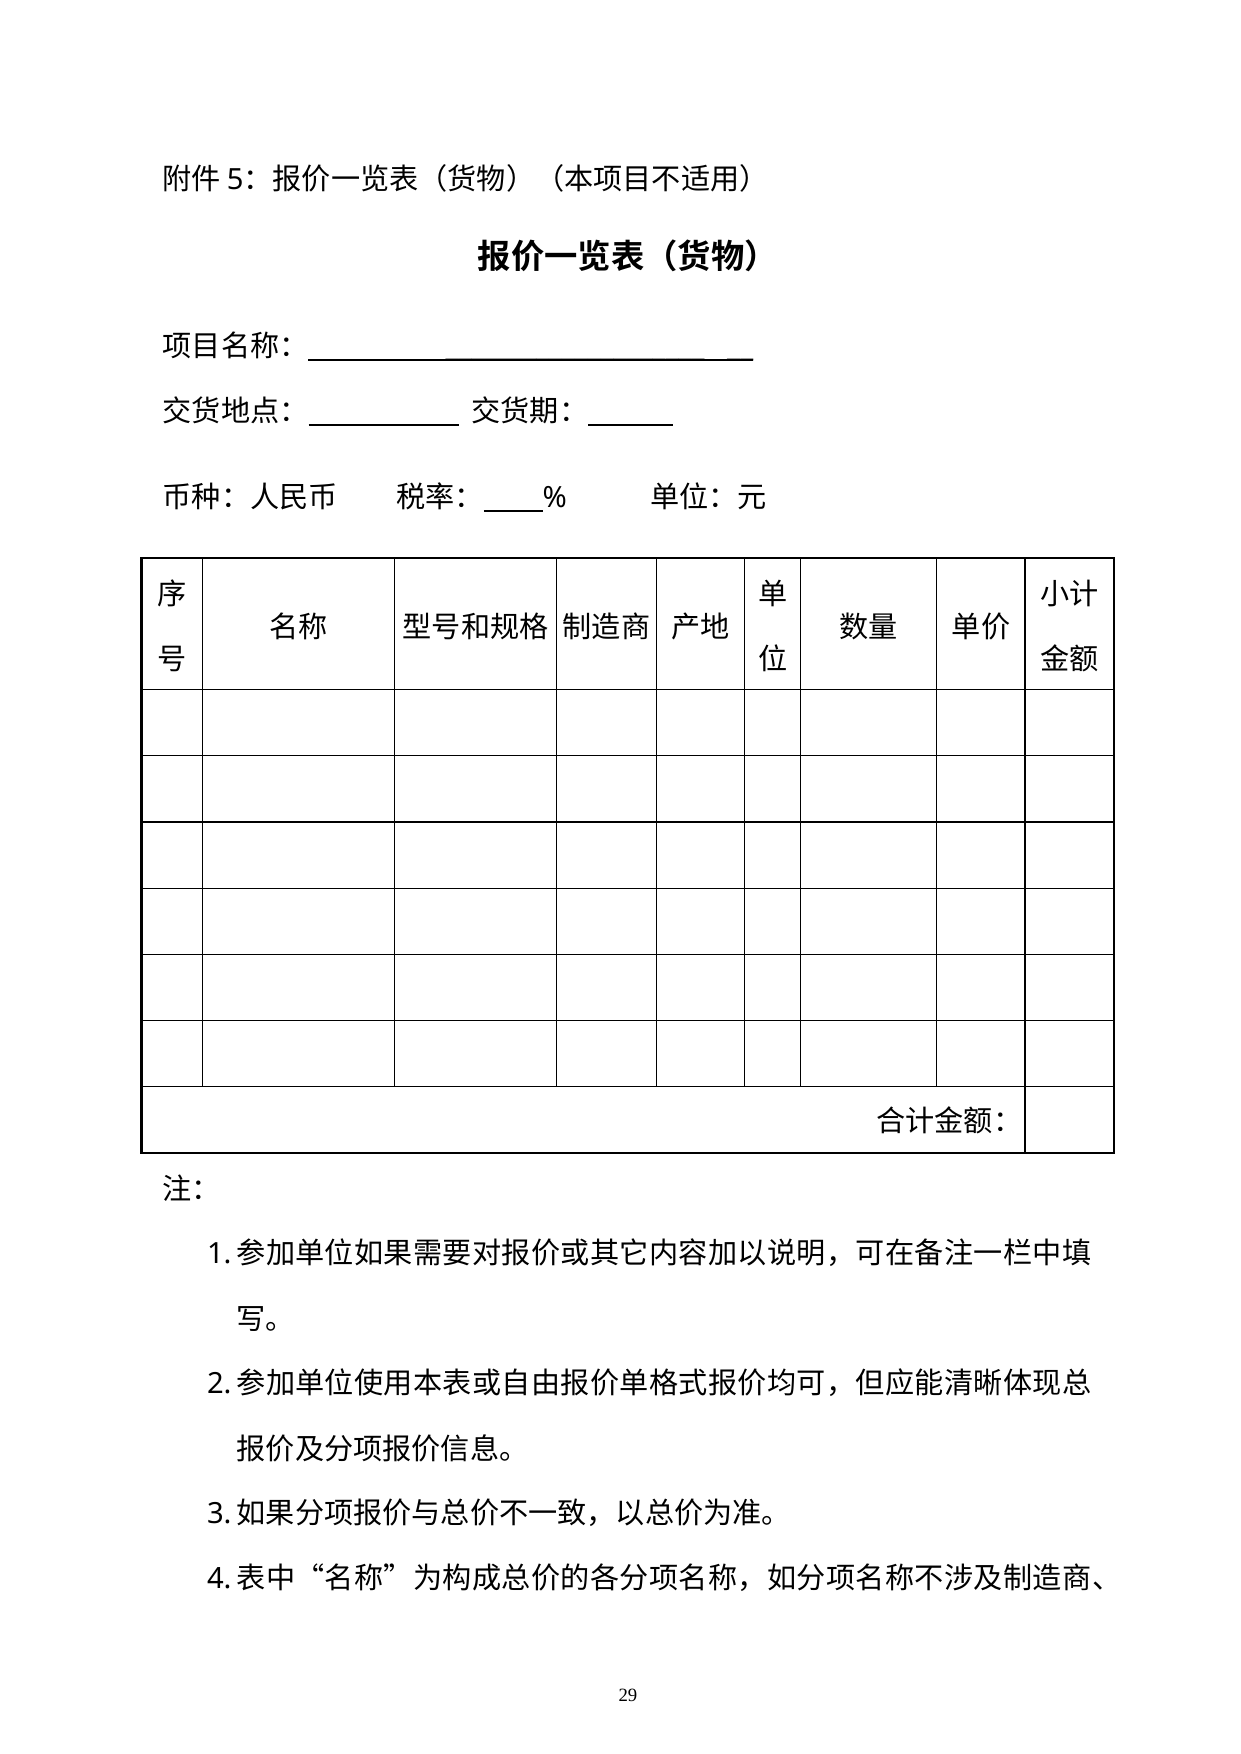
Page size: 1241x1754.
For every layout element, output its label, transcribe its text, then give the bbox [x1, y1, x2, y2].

table_cell [937, 889, 1024, 953]
table_cell [745, 823, 800, 887]
table_cell [1026, 690, 1113, 755]
table_cell [1026, 1021, 1113, 1086]
table_cell [203, 823, 394, 887]
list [207, 1544, 1093, 1609]
table_cell [557, 690, 656, 755]
table_cell [657, 955, 744, 1019]
table_cell [937, 756, 1024, 821]
table_header 名称 [203, 559, 394, 689]
table_cell [937, 955, 1024, 1019]
table_header 制造商 [557, 559, 656, 689]
text 交货地点： 交货期： [162, 377, 1093, 442]
table_cell [557, 823, 656, 887]
table_cell 合计金额： [143, 1087, 1024, 1152]
table_cell [395, 955, 556, 1019]
table_cell [143, 955, 202, 1019]
table_cell [745, 690, 800, 755]
table_cell [937, 690, 1024, 755]
list 参加单位使用本表或自由报价单格式报价均可，但应能清晰体现总报价及分项报价信息。 [207, 1349, 1093, 1479]
table_header 产地 [657, 559, 744, 689]
table_cell [801, 889, 936, 953]
table_cell [395, 690, 556, 755]
table_cell [657, 889, 744, 953]
table_cell [395, 823, 556, 887]
table_cell [1026, 756, 1113, 821]
text 附件5：报价一览表（货物）（本项目不适用） [162, 144, 1093, 209]
table_cell [1026, 1087, 1113, 1152]
table_cell [657, 1021, 744, 1086]
list 参加单位如果需要对报价或其它内容加以说明，可在备注一栏中填写。 [207, 1219, 1093, 1349]
table_cell [203, 955, 394, 1019]
table_header 小计金额 [1026, 559, 1113, 689]
table_header 序号 [143, 559, 202, 689]
table_cell [745, 756, 800, 821]
table_cell [657, 823, 744, 887]
table_cell [1026, 889, 1113, 953]
table_cell [1026, 823, 1113, 887]
table_cell [745, 955, 800, 1019]
table_cell [395, 1021, 556, 1086]
table_cell [745, 1021, 800, 1086]
list 如果分项报价与总价不一致，以总价为准。 [207, 1479, 1093, 1544]
table_cell [143, 1021, 202, 1086]
table_cell [143, 823, 202, 887]
table_cell [203, 1021, 394, 1086]
text 项目名称： ____________________ __ [162, 312, 1093, 377]
table_cell [395, 756, 556, 821]
table_cell [801, 690, 936, 755]
table_cell [557, 1021, 656, 1086]
table_cell [143, 889, 202, 953]
text 注： [162, 1154, 1093, 1219]
table_cell [801, 756, 936, 821]
table_cell [801, 823, 936, 887]
table_cell [1026, 955, 1113, 1019]
table_cell [801, 955, 936, 1019]
text 币种：人民币 税率： % 单位：元 [162, 463, 1093, 528]
table_cell [657, 690, 744, 755]
table_cell [557, 756, 656, 821]
table_cell [203, 690, 394, 755]
table_cell [557, 955, 656, 1019]
table_cell [801, 1021, 936, 1086]
table_header 数量 [801, 559, 936, 689]
table_cell [143, 690, 202, 755]
table_cell [937, 1021, 1024, 1086]
table_cell [203, 889, 394, 953]
table_cell [657, 756, 744, 821]
table_header 单位 [745, 559, 800, 689]
table_cell [557, 889, 656, 953]
table_cell [745, 889, 800, 953]
text 报价一览表（货物） [162, 222, 1093, 287]
table_cell [203, 756, 394, 821]
table_cell [143, 756, 202, 821]
table_cell [395, 889, 556, 953]
table_header 型号和规格 [395, 559, 556, 689]
table_header 单价 [937, 559, 1024, 689]
table_cell [937, 823, 1024, 887]
